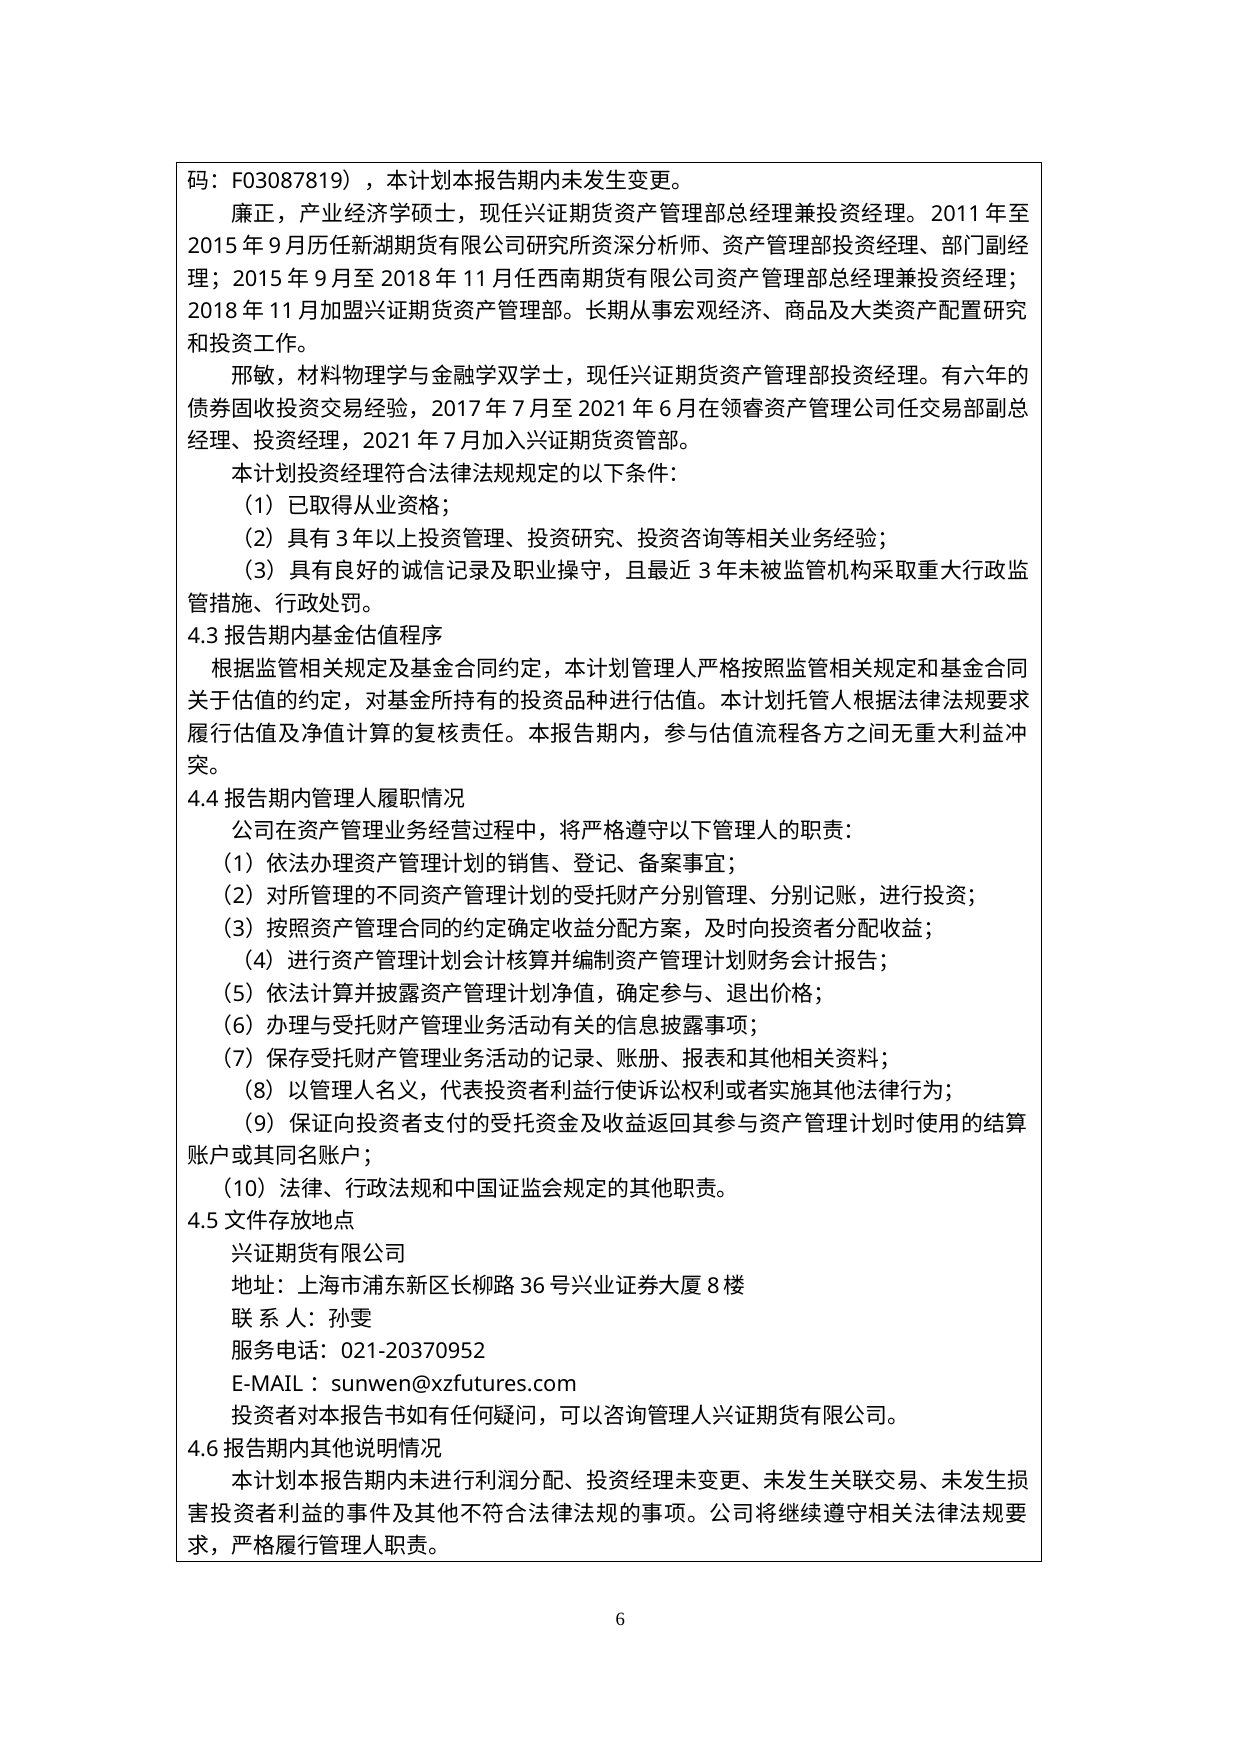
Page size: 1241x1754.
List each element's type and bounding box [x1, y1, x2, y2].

table_header [177, 163, 1041, 1561]
